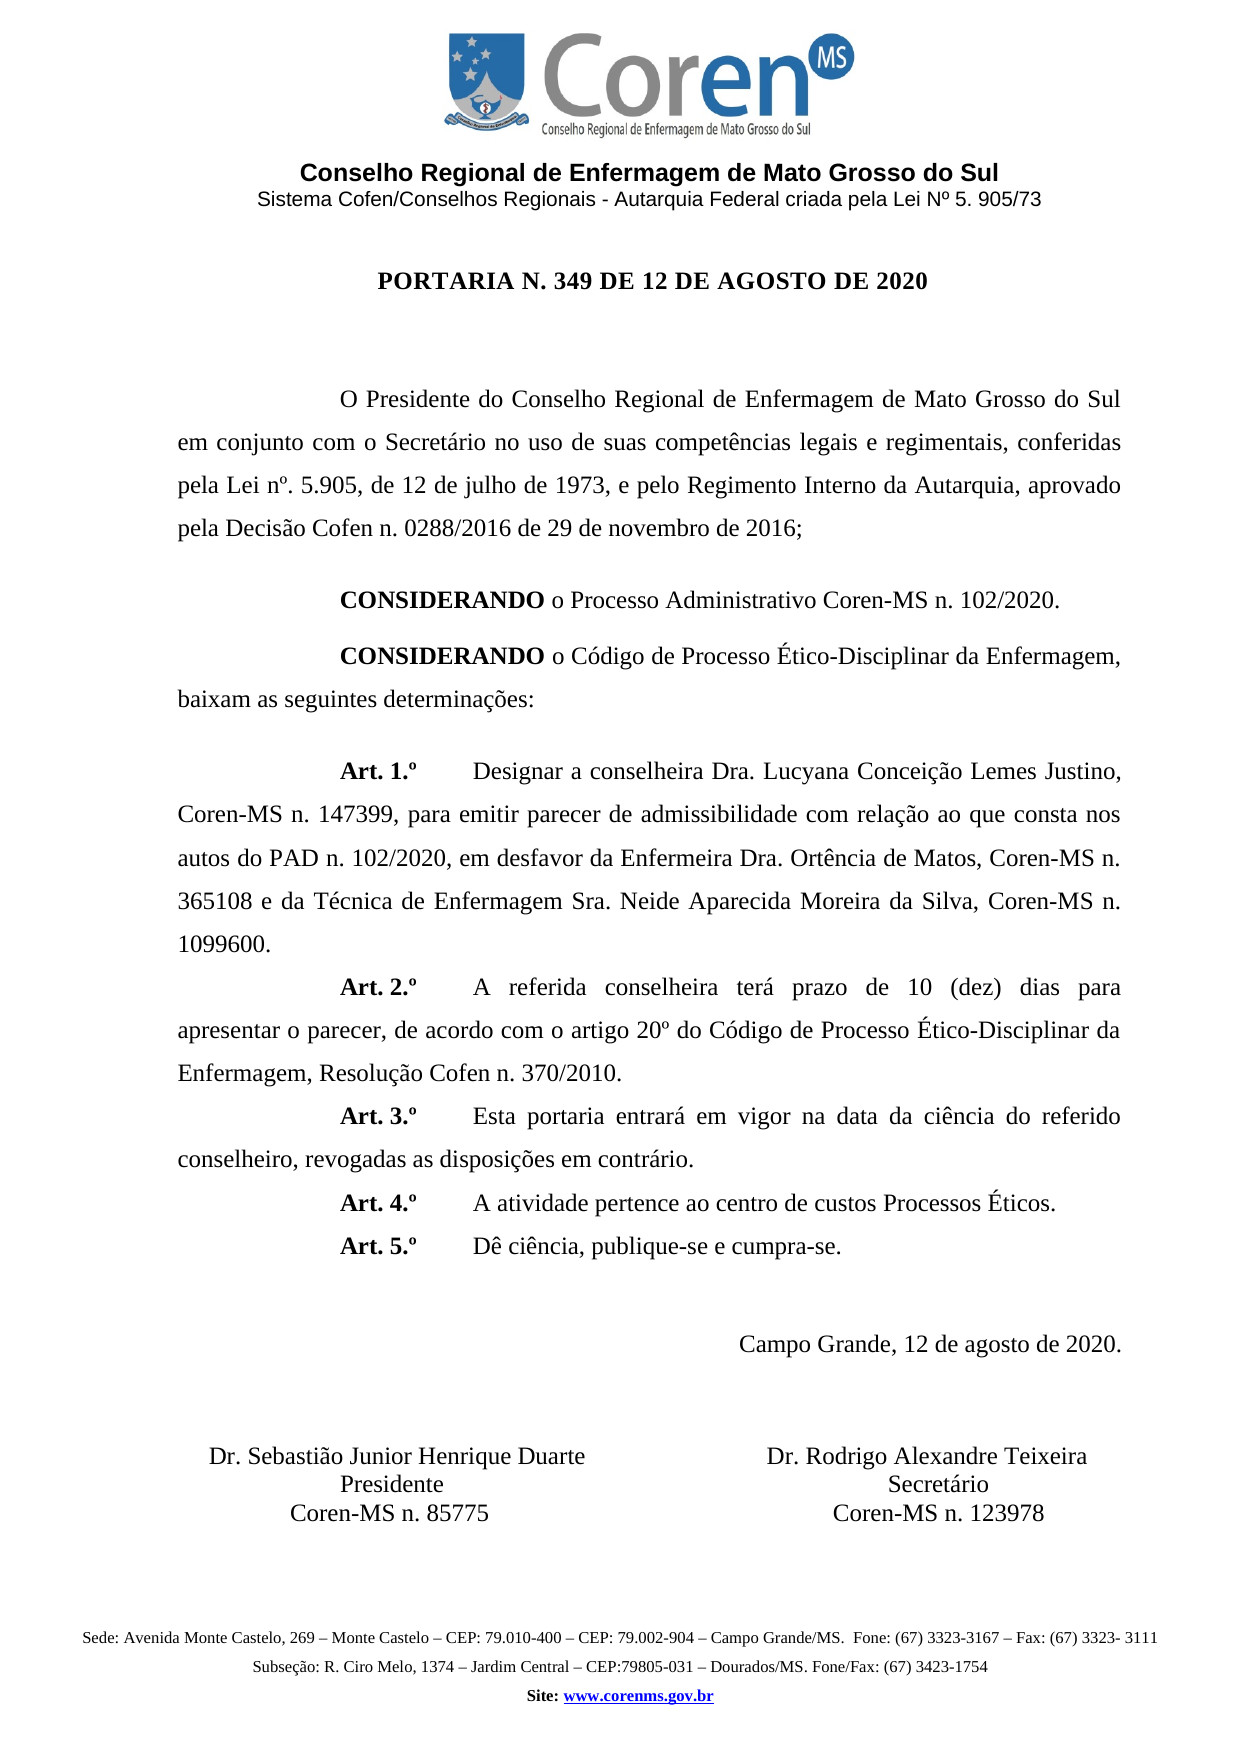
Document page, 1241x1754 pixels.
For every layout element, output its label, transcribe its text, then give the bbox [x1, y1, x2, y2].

list A referida conselheira terá prazo de 10 (dez) dias para apresentar o parecer, de acordo com o artigo 20º do Código de Processo Ético-Disciplinar da Enfermagem, Resolução Cofen n. 370/2010. [177, 972, 1122, 1087]
text CONSIDERANDO o Código de Processo Ético-Disciplinar da Enfermagem, baixam as seguintes determinações: [177, 641, 1122, 713]
list A atividade pertence ao centro de custos Processos Éticos. [177, 1188, 1122, 1216]
list Campo Grande, 12 de agosto de 2020. [340, 1329, 1122, 1358]
list Dê ciência, publique-se e cumpra-se. [177, 1231, 1122, 1259]
text Coren-MS n. 85775 Coren-MS n. 123978 [177, 1498, 1122, 1527]
text Dr. Sebastião Junior Henrique Duarte Dr. Rodrigo Alexandre Teixeira [177, 1441, 1122, 1469]
text CONSIDERANDO o Processo Administrativo Coren-MS n. 102/2020. [177, 585, 1122, 614]
text O Presidente do Conselho Regional de Enfermagem de Mato Grosso do Sul em conjunto com o Secretário no uso de suas competências legais e regimentais, conferidas pela Lei nº. 5.905, de 12 de julho de 1973, e pelo Regimento Interno da Autarquia, aprovado pela Decisão Cofen n. 0288/2016 de 29 de novembro de 2016; [177, 384, 1122, 542]
picture [442, 29, 857, 142]
list Designar a conselheira Dra. Lucyana Conceição Lemes Justino, Coren-MS n. 147399, para emitir parecer de admissibilidade com relação ao que consta nos autos do PAD n. 102/2020, em desfavor da Enfermeira Dra. Ortência de Matos, Coren-MS n. 365108 e da Técnica de Enfermagem Sra. Neide Aparecida Moreira da Silva, Coren-MS n. 1099600. [177, 756, 1122, 958]
list Esta portaria entrará em vigor na data da ciência do referido conselheiro, revogadas as disposições em contrário. [177, 1101, 1122, 1173]
text Presidente Secretário [177, 1469, 1122, 1498]
title Portaria n. 349 de 12 de AGOSTO de 2020 [177, 266, 1122, 294]
